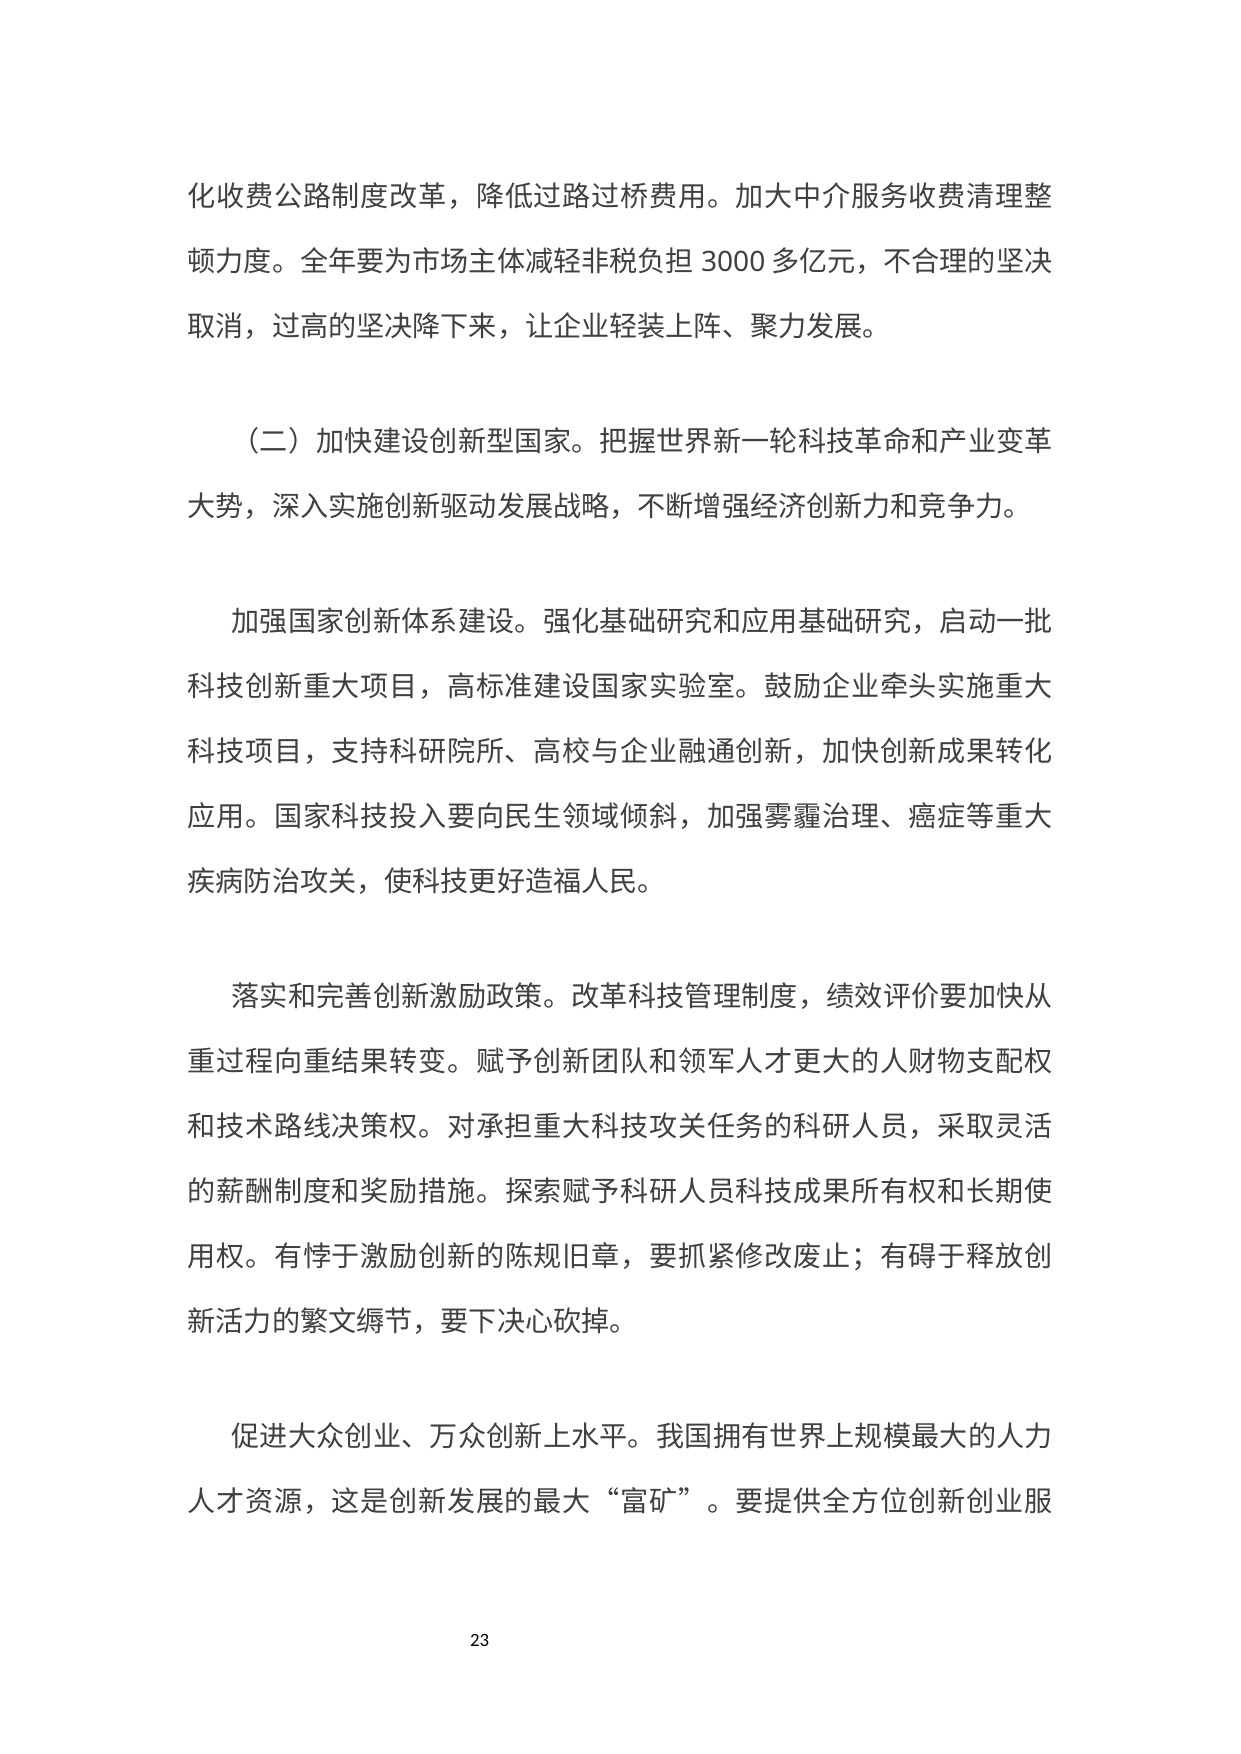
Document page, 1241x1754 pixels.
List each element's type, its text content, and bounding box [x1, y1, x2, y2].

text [187, 1402, 1053, 1532]
text 落实和完善创新激励政策。改革科技管理制度，绩效评价要加快从重过程向重结果转变。赋予创新团队和领军人才更大的人财物支配权和技术路线决策权。对承担重大科技攻关任务的科研人员，采取灵活的薪酬制度和奖励措施。探索赋予科研人员科技成果所有权和长期使用权。有悖于激励创新的陈规旧章，要抓紧修改废止；有碍于释放创新活力的繁文缛节，要下决心砍掉。 [187, 962, 1053, 1352]
text 加强国家创新体系建设。强化基础研究和应用基础研究，启动一批科技创新重大项目，高标准建设国家实验室。鼓励企业牵头实施重大科技项目，支持科研院所、高校与企业融通创新，加快创新成果转化应用。国家科技投入要向民生领域倾斜，加强雾霾治理、癌症等重大疾病防治攻关，使科技更好造福人民。 [187, 587, 1053, 912]
text （二）加快建设创新型国家。把握世界新一轮科技革命和产业变革大势，深入实施创新驱动发展战略，不断增强经济创新力和竞争力。 [187, 407, 1053, 537]
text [187, 162, 1053, 357]
